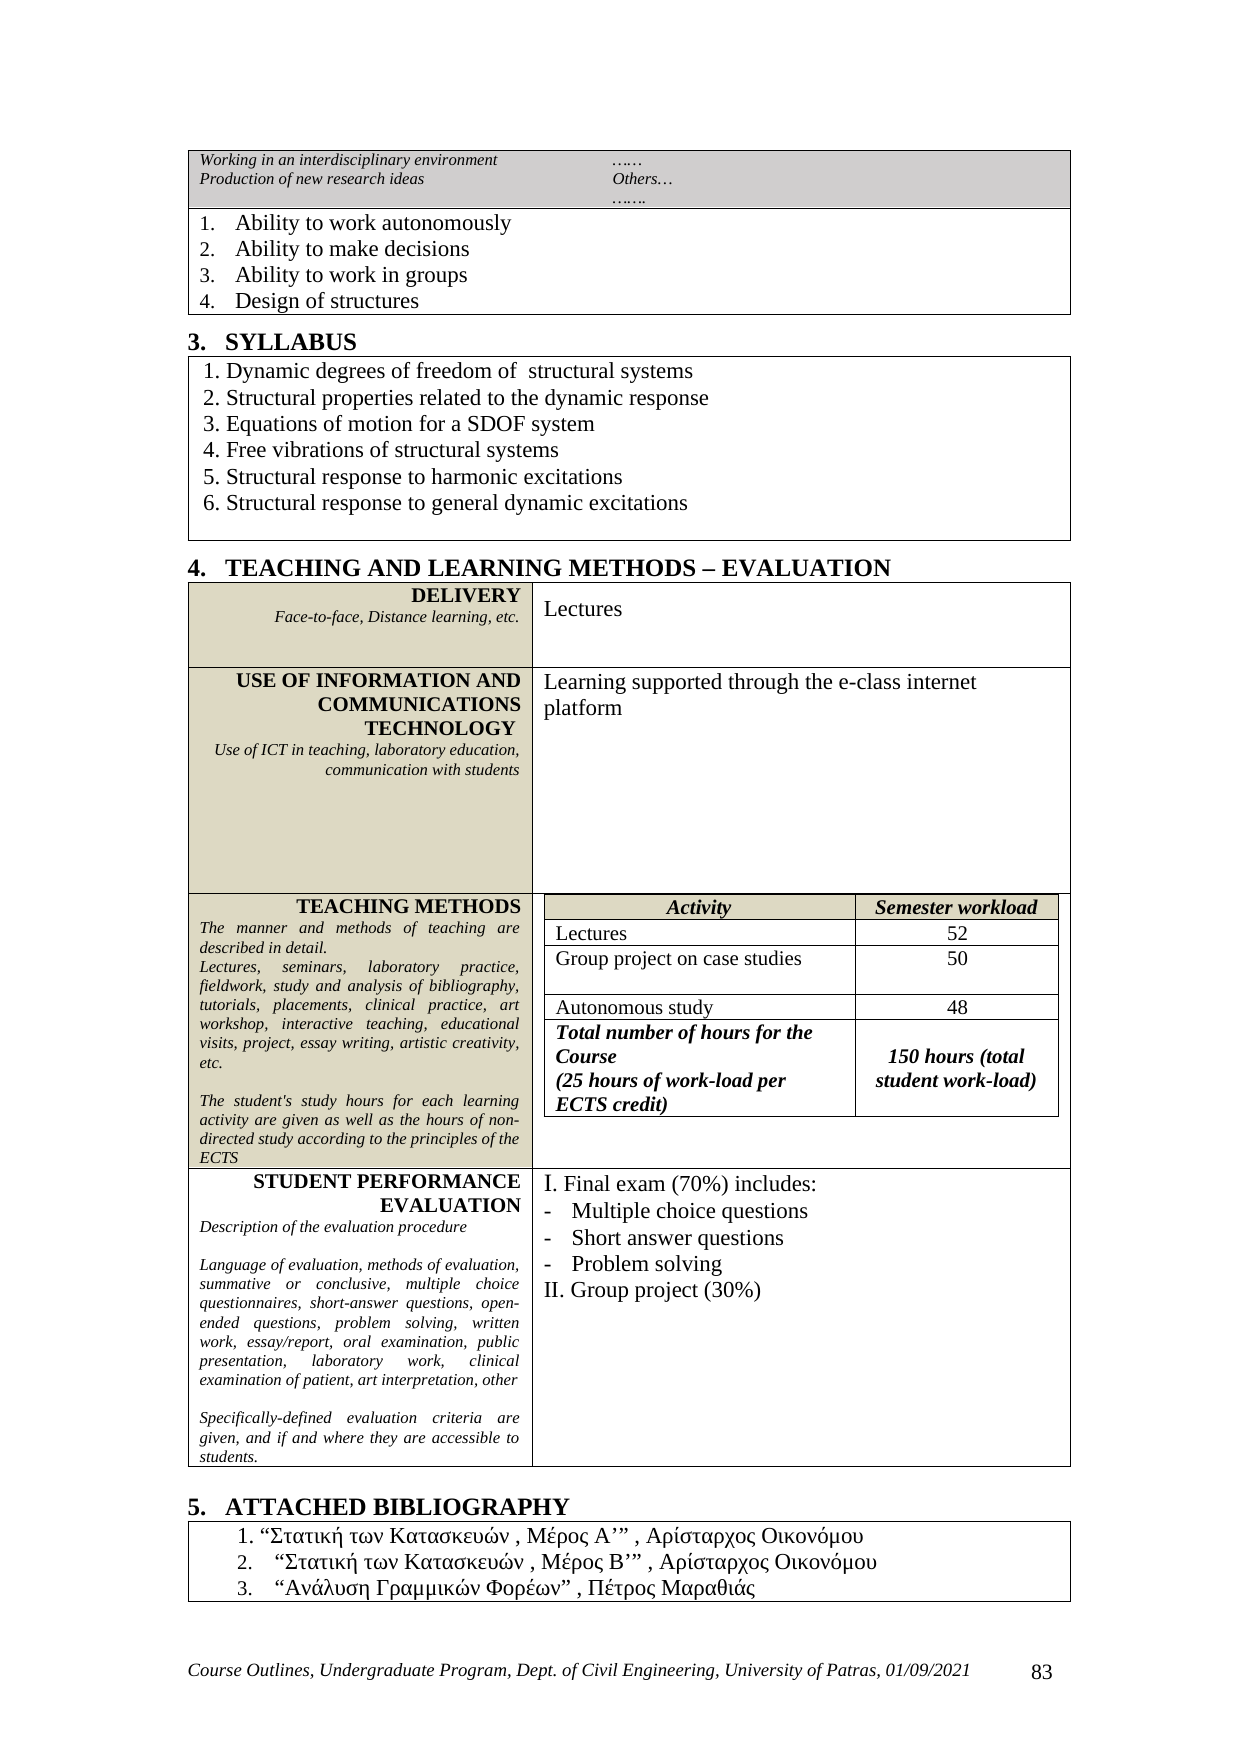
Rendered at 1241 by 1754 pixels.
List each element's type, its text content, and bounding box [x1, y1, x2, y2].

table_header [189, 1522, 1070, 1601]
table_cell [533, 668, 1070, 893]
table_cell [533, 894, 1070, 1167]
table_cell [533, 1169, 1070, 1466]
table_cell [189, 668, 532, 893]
list TEACHING AND LEARNING METHODS – EVALUATION [187, 553, 1053, 582]
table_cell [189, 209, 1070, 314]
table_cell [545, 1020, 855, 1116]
list SYLLABUS [187, 327, 1053, 356]
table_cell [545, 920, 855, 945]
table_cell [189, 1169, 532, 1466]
list ATTACHED BIBLIOGRAPHY [187, 1492, 1053, 1521]
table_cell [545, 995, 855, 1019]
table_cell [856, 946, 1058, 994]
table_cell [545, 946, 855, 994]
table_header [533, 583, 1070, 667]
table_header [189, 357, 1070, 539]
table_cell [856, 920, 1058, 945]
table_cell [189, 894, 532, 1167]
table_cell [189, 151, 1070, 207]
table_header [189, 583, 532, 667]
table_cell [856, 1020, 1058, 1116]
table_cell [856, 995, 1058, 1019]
